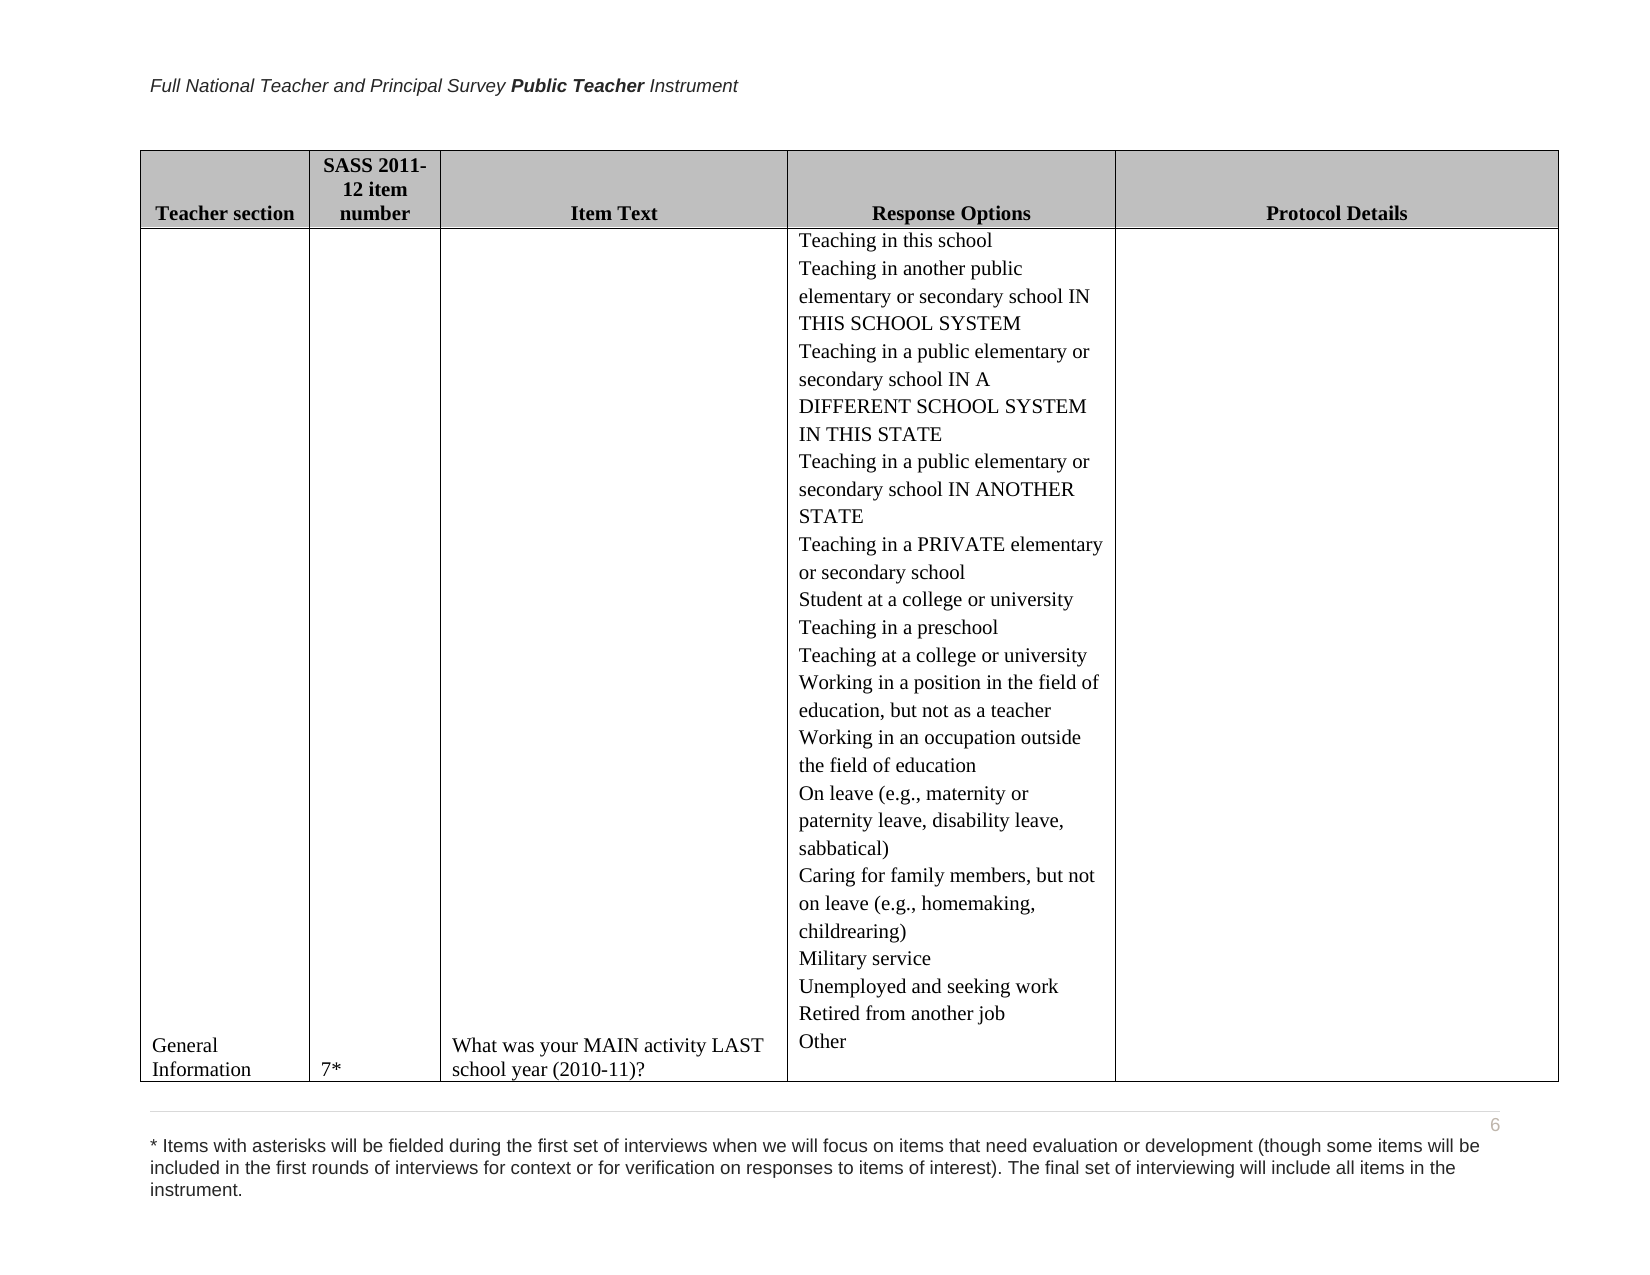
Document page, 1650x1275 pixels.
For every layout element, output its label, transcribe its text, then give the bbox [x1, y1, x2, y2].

table_header Teacher section [141, 151, 309, 227]
table_cell General Information [141, 229, 309, 1081]
table_cell Teaching in this school Teaching in another public elementary or secondary school IN THIS SCHOOL SYSTEM Teaching in a public elementary or secondary school IN A DIFFERENT SCHOOL SYSTEM IN THIS STATE Teaching in a public elementary or secondary school IN ANOTHER STATE Teaching in a PRIVATE elementary or secondary school Student at a college or university Teaching in a preschool Teaching at a college or university Working in a position in the field of education, but not as a teacher Working in an occupation outside the field of education On leave (e.g., maternity or paternity leave, disability leave, sabbatical) Caring for family members, but not on leave (e.g., homemaking, childrearing) Military service Unemployed and seeking work Retired from another job Other [788, 229, 1115, 1081]
table_cell 7* [310, 229, 440, 1081]
table_header Response Options [788, 151, 1115, 227]
table_header Protocol Details [1116, 151, 1558, 227]
table_cell What was your MAIN activity LAST school year (2010-11)? [441, 229, 787, 1081]
table_header SASS 2011-12 item number [310, 151, 440, 227]
table_header Item Text [441, 151, 787, 227]
table_cell [1116, 229, 1558, 1081]
